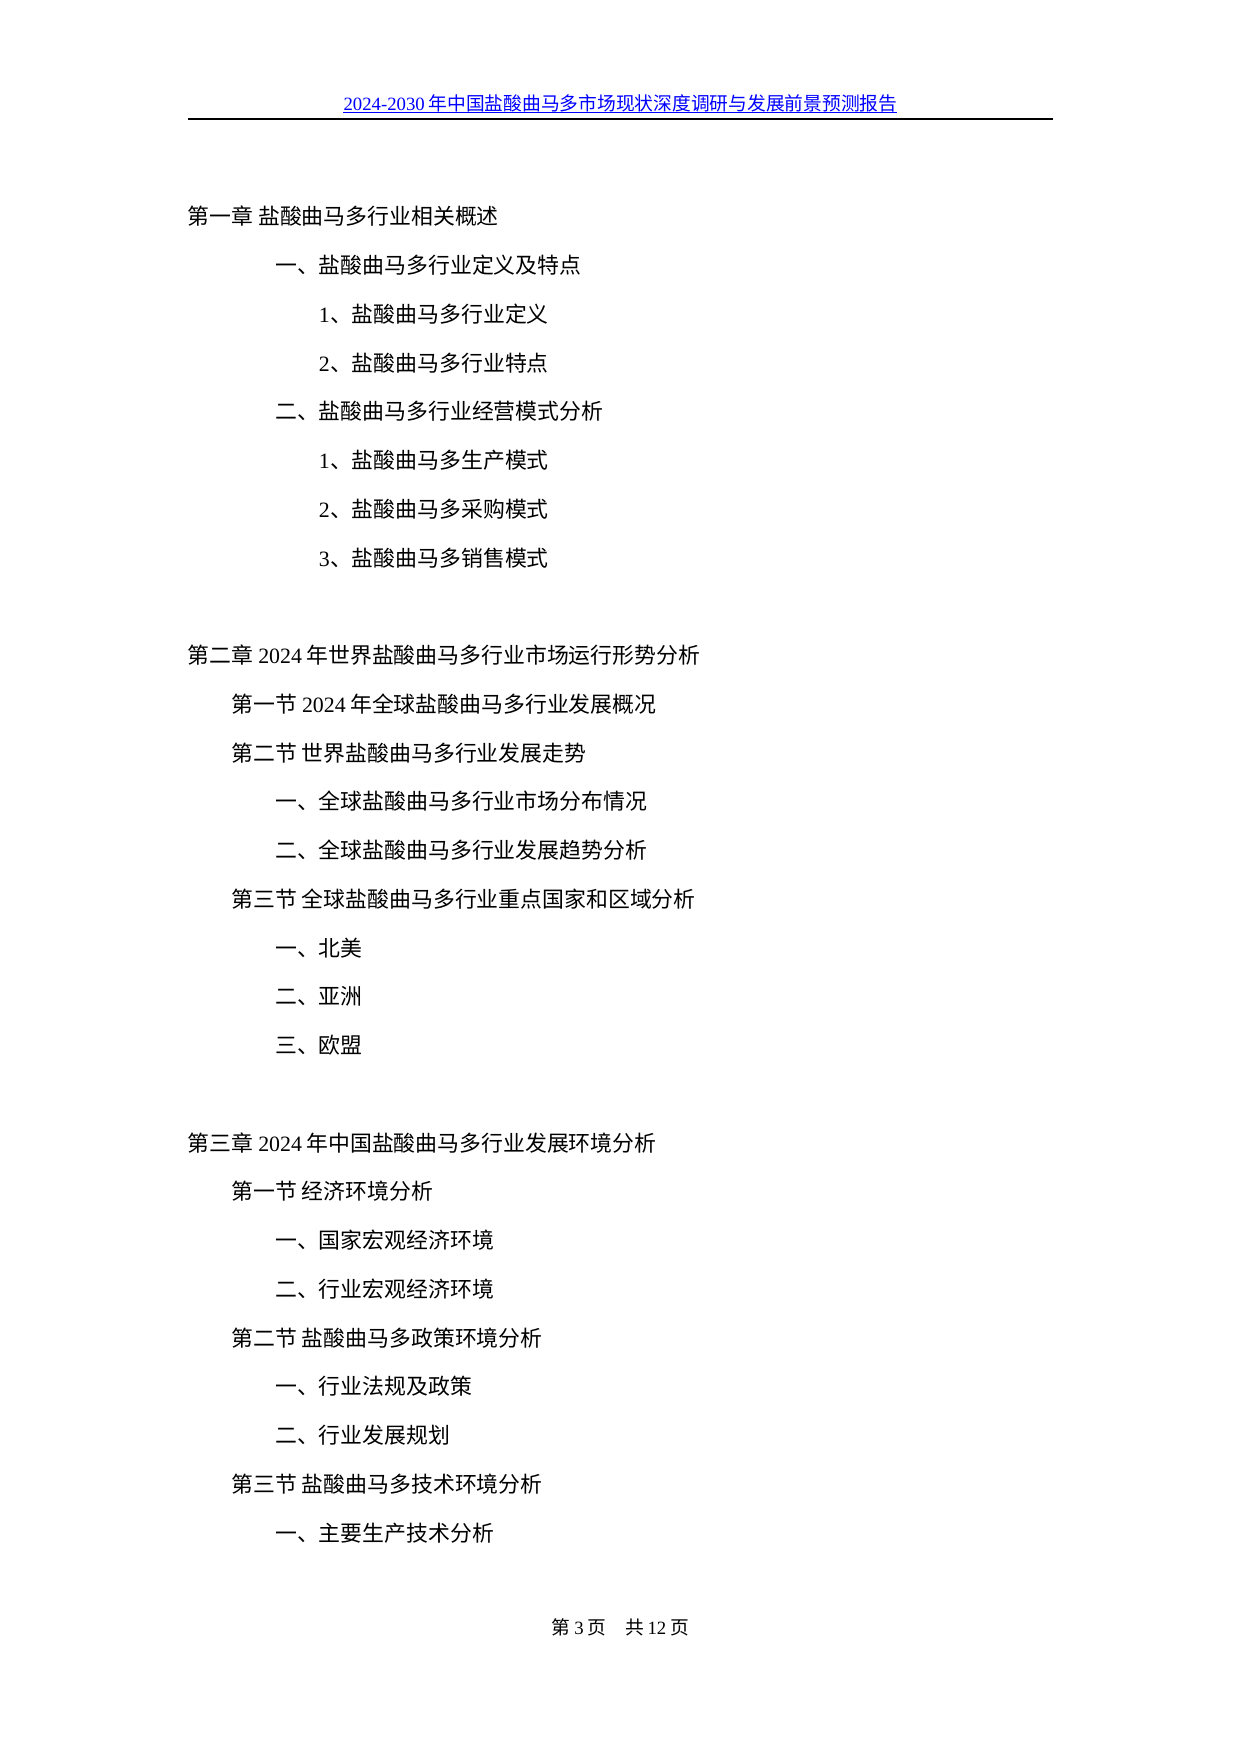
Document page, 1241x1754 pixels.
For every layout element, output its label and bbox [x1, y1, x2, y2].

text [187, 150, 1053, 1548]
